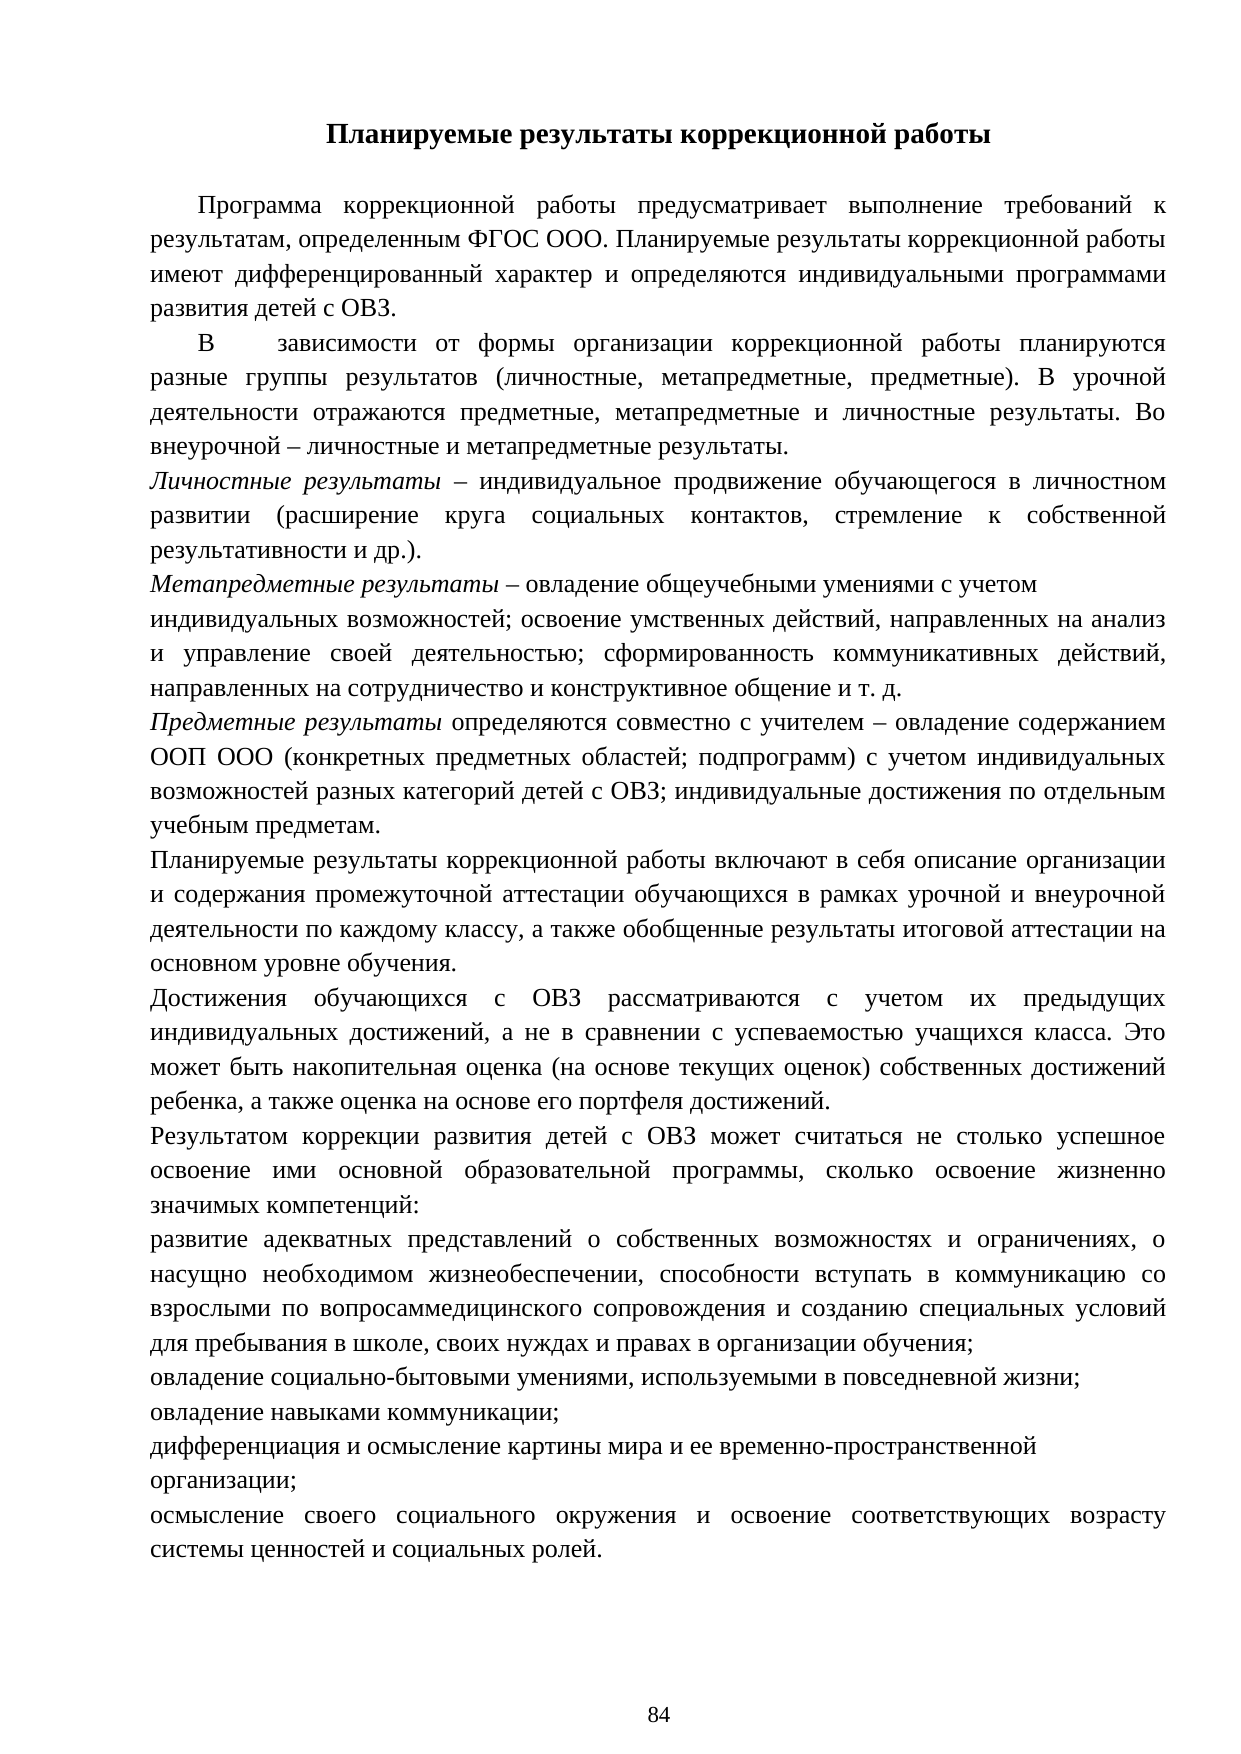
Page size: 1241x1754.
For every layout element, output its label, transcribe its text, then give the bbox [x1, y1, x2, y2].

text Планируемые результаты коррекционной работы включают в себя описание организации и содержания промежуточной аттестации обучающихся в рамках урочной и внеурочной деятельности по каждому классу, а также обобщенные результаты итоговой аттестации на основном уровне обучения. [150, 844, 1167, 977]
text Результатом коррекции развития детей с ОВЗ может считаться не столько успешное освоение ими основной образовательной программы, сколько освоение жизненно значимых компетенций: [150, 1120, 1167, 1219]
text Достижения обучающихся с ОВЗ рассматриваются с учетом их предыдущих индивидуальных достижений, а не в сравнении с успеваемостью учащихся класса. Это может быть накопительная оценка (на основе текущих оценок) собственных достижений ребенка, а также оценка на основе его портфеля достижений. [150, 982, 1167, 1115]
text Метапредметные результаты – овладение общеучебными умениями с учетом [150, 568, 1167, 598]
list овладение навыками коммуникации; [112, 1396, 1167, 1426]
text индивидуальных возможностей; освоение умственных действий, направленных на анализ и управление своей деятельностью; сформированность коммуникативных действий, направленных на сотрудничество и конструктивное общение и т. д. [150, 603, 1167, 702]
text Программа коррекционной работы предусматривает выполнение требований к результатам, определенным ФГОС ООО. Планируемые результаты коррекционной работы имеют дифференцированный характер и определяются индивидуальными программами развития детей с ОВЗ. [150, 189, 1167, 322]
list развитие адекватных представлений о собственных возможностях и ограничениях, о насущно необходимом жизнеобеспечении, способности вступать в коммуникацию со взрослыми по вопросаммедицинского сопровождения и созданию специальных условий для пребывания в школе, своих нуждах и правах в организации обучения; [112, 1223, 1167, 1357]
text Личностные результаты – индивидуальное продвижение обучающегося в личностном развитии (расширение круга социальных контактов, стремление к собственной результативности и др.). [150, 465, 1167, 564]
list дифференциация и осмысление картины мира и ее временно-пространственной организации; [112, 1430, 1167, 1494]
list зависимости от формы организации коррекционной работы планируются разные группы результатов (личностные, метапредметные, предметные). В урочной деятельности отражаются предметные, метапредметные и личностные результаты. Во внеурочной – личностные и метапредметные результаты. [150, 327, 1167, 460]
list овладение социально-бытовыми умениями, используемыми в повседневной жизни; [112, 1361, 1167, 1391]
text Предметные результаты определяются совместно с учителем – овладение содержанием ООП ООО (конкретных предметных областей; подпрограмм) с учетом индивидуальных возможностей разных категорий детей с ОВЗ; индивидуальные достижения по отдельным учебным предметам. [150, 706, 1167, 839]
text Планируемые результаты коррекционной работы [150, 116, 1167, 149]
list осмысление своего социального окружения и освоение соответствующих возрасту системы ценностей и социальных ролей. [112, 1499, 1167, 1563]
